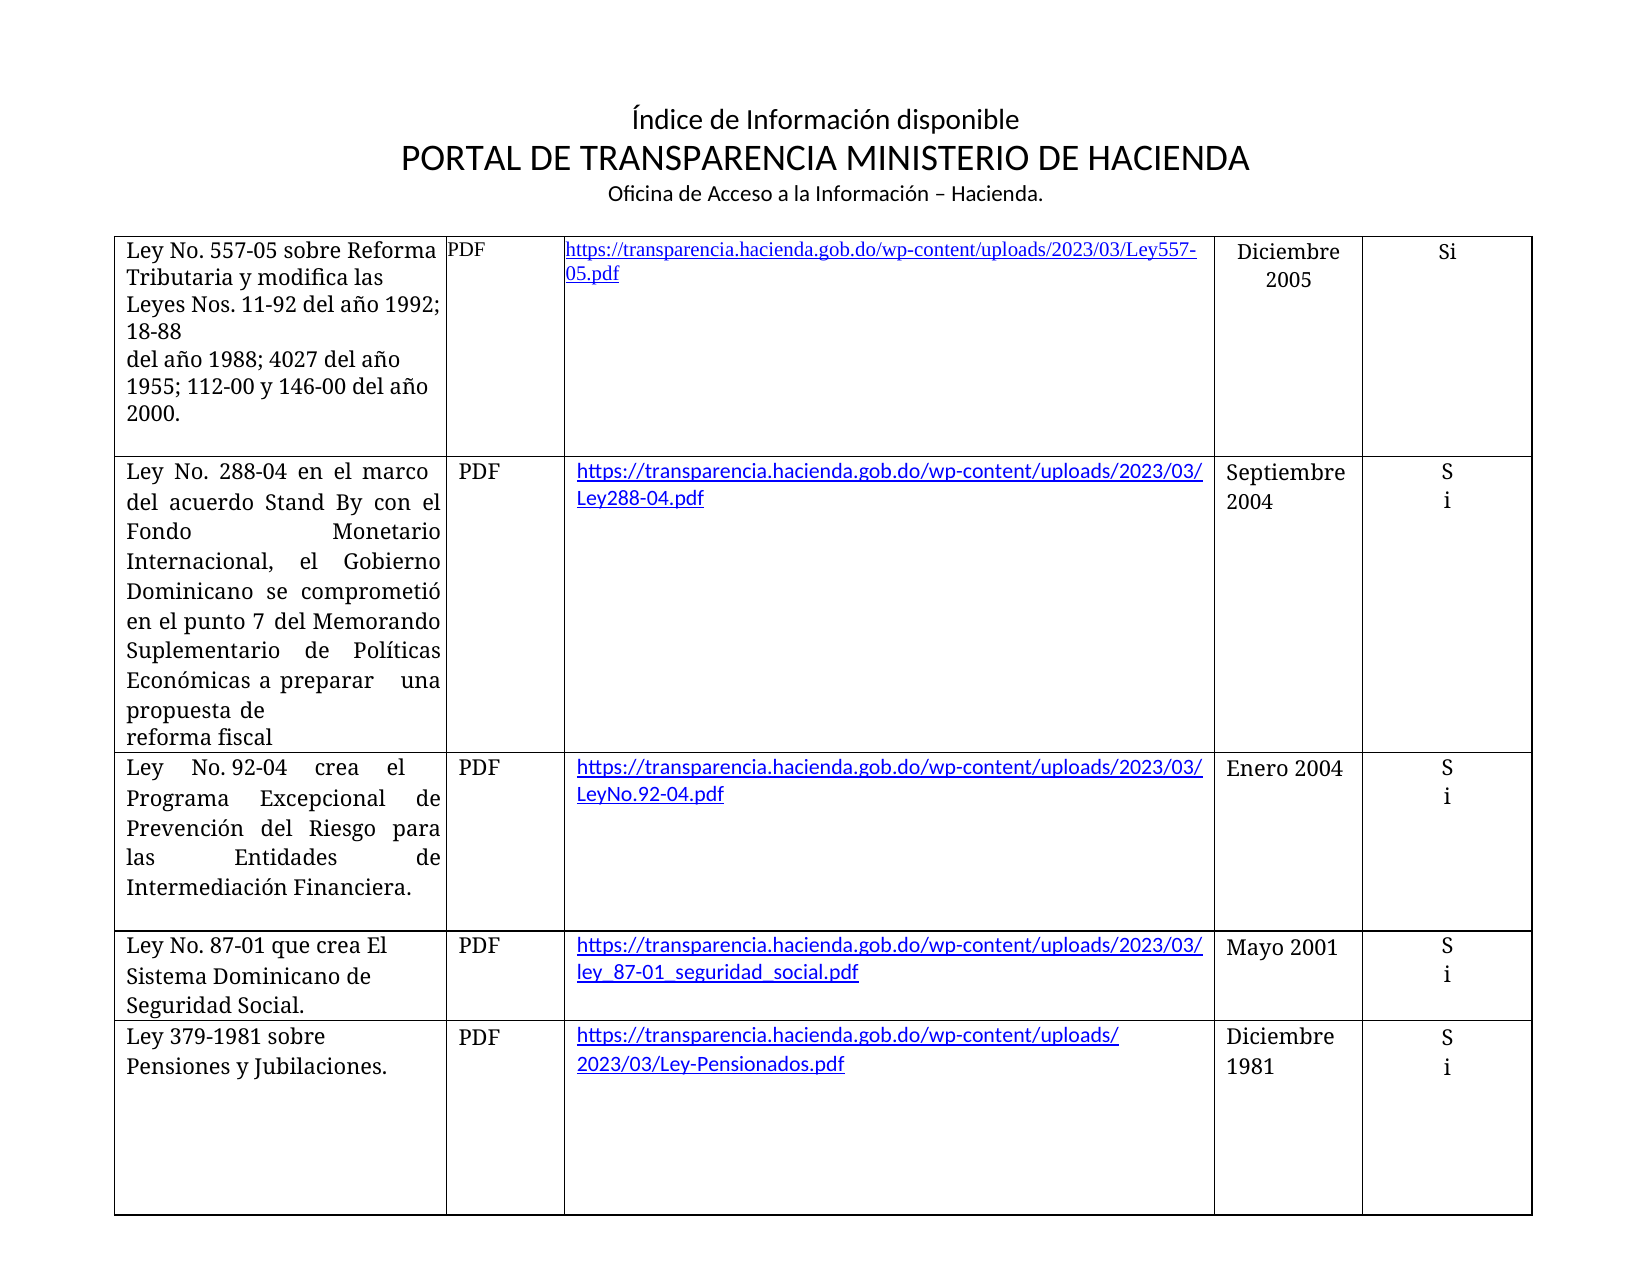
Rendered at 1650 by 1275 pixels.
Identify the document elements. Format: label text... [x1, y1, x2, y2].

table_cell Si [1363, 457, 1531, 752]
table_cell Septiembre 2004 [1215, 457, 1362, 752]
table_header https://transparencia.hacienda.gob.do/wp-content/uploads/2023/03/Ley557-05.pdf [565, 237, 1214, 456]
table_cell PDF [447, 753, 564, 930]
table_header Si [1363, 237, 1531, 456]
table_cell https://transparencia.hacienda.gob.do/wp-content/uploads/2023/03/Ley-Pensionados.pdf [565, 1021, 1214, 1214]
table_cell PDF [447, 457, 564, 752]
table_cell Si [1363, 1021, 1531, 1214]
table_cell PDF [447, 1021, 564, 1214]
table_cell https://transparencia.hacienda.gob.do/wp-content/uploads/2023/03/LeyNo.92-04.pdf [565, 753, 1214, 930]
table_header PDF [447, 237, 564, 456]
table_cell Diciembre 1981 [1215, 1021, 1362, 1214]
table_cell Ley No. 87-01 que crea El Sistema Dominicano de Seguridad Social. [115, 932, 446, 1020]
table_cell https://transparencia.hacienda.gob.do/wp-content/uploads/2023/03/ley_87-01_seguridad_social.pdf [565, 932, 1214, 1020]
table_cell PDF [447, 932, 564, 1020]
table_cell Si [1363, 932, 1531, 1020]
table_cell Ley 379-1981 sobre Pensiones y Jubilaciones. [115, 1021, 446, 1214]
table_cell Ley No. 288-04 en el marco del acuerdo Stand By con el Fondo Monetario Internacional, el Gobierno Dominicano se comprometió en el punto 7 del Memorando Suplementario de Políticas Económicas a preparar una propuesta de reforma fiscal [115, 457, 446, 752]
table_header Ley No. 557-05 sobre Reforma Tributaria y modifica las Leyes Nos. 11-92 del año 1992; 18-88 del año 1988; 4027 del año 1955; 112-00 y 146-00 del año 2000. [115, 237, 446, 456]
table_header Diciembre 2005 [1215, 237, 1362, 456]
table_cell Si [1363, 753, 1531, 930]
table_cell Mayo 2001 [1215, 932, 1362, 1020]
table_cell https://transparencia.hacienda.gob.do/wp-content/uploads/2023/03/Ley288-04.pdf [565, 457, 1214, 752]
table_cell Ley No. 92-04 crea el Programa Excepcional de Prevención del Riesgo para las Entidades de Intermediación Financiera. [115, 753, 446, 930]
table_cell Enero 2004 [1215, 753, 1362, 930]
